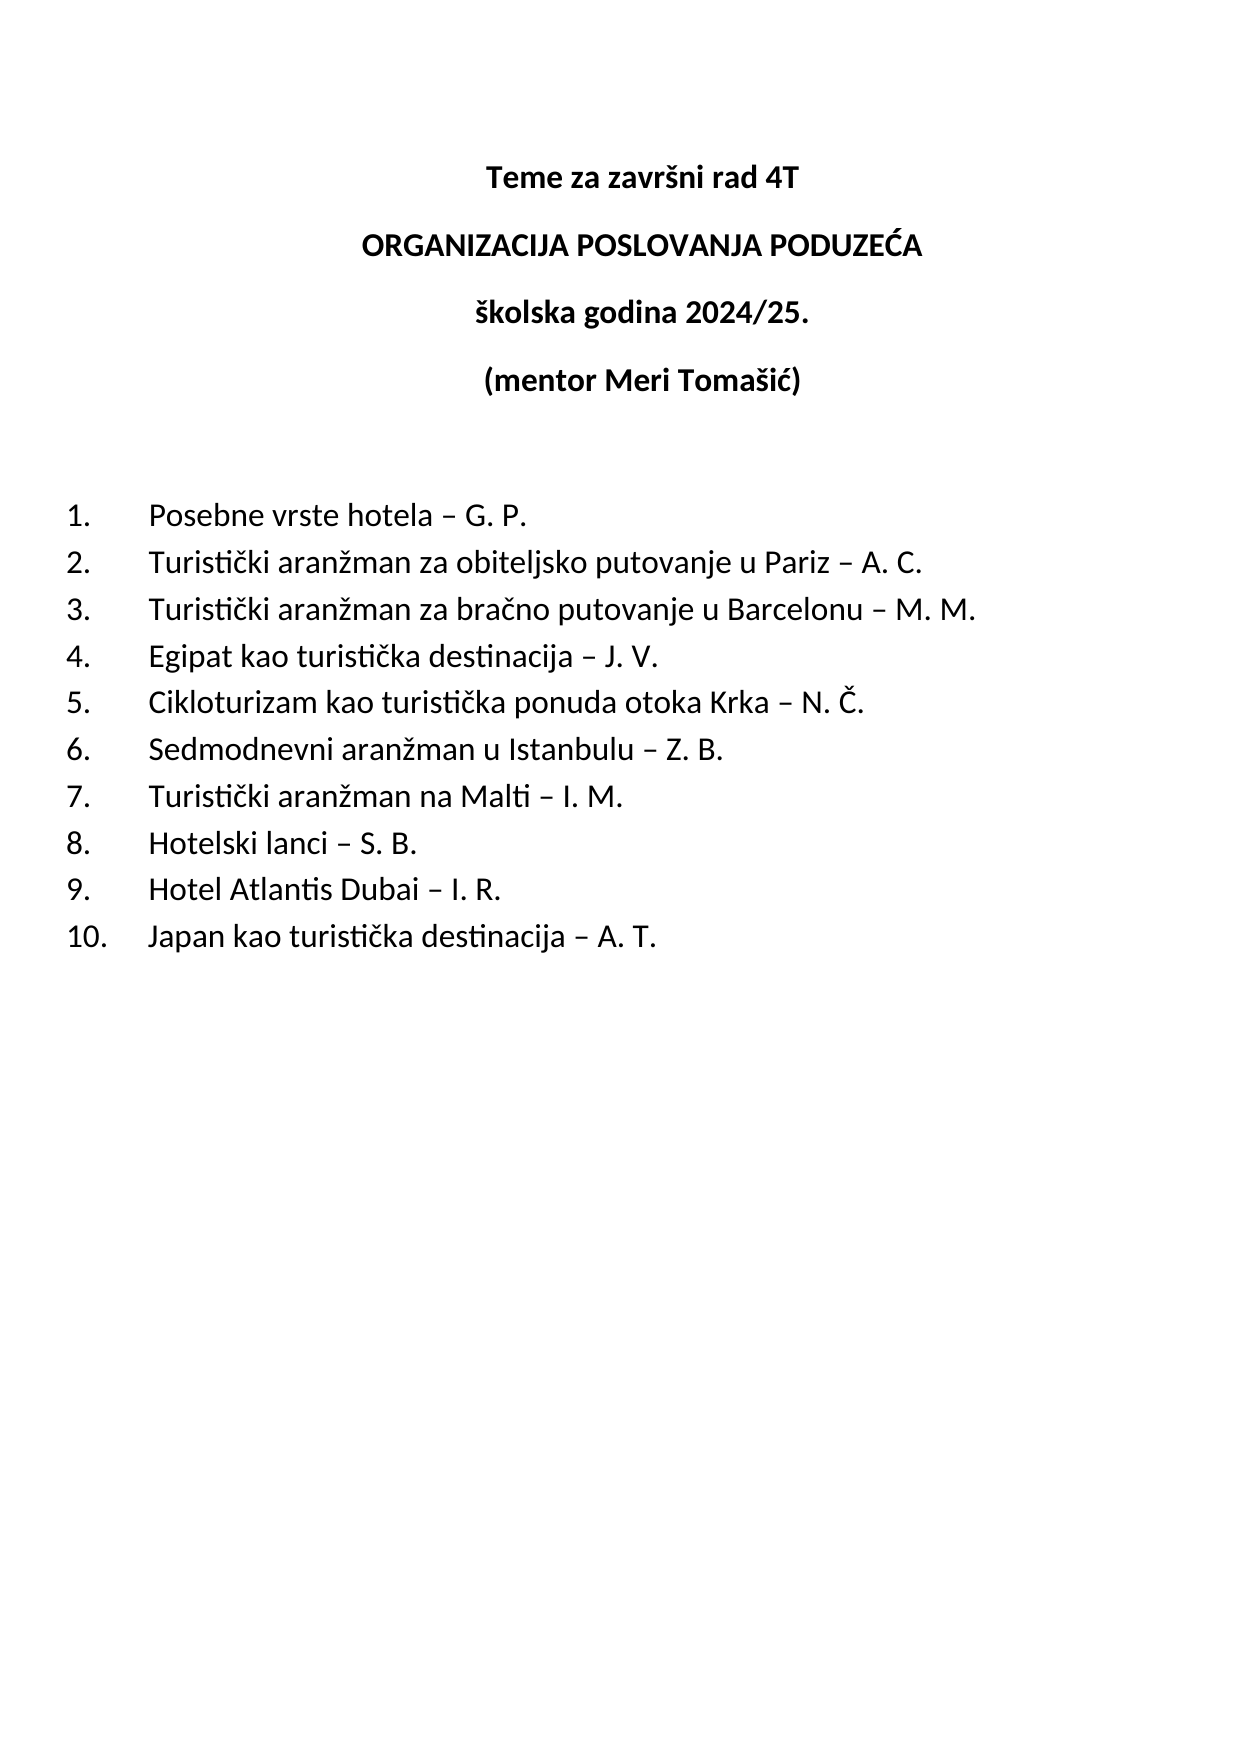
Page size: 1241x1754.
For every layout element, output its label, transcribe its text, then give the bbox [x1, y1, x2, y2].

list Turistički aranžman na Malti – I. M. [66, 775, 1137, 816]
list Egipat kao turistička destinacija – J. V. [66, 634, 1137, 675]
list Posebne vrste hotela – G. P. [66, 494, 1137, 535]
list Hotelski lanci – S. B. [66, 822, 1137, 862]
list Turistički aranžman za bračno putovanje u Barcelonu – M. M. [66, 588, 1137, 628]
list Hotel Atlantis Dubai – I. R. [66, 868, 1137, 909]
text Teme za završni rad 4T [148, 156, 1137, 197]
text (mentor Meri Tomašić) [148, 359, 1137, 400]
text ORGANIZACIJA POSLOVANJA PODUZEĆA [148, 224, 1137, 264]
list Cikloturizam kao turistička ponuda otoka Krka – N. Č. [66, 681, 1137, 722]
list Turistički aranžman za obiteljsko putovanje u Pariz – A. C. [66, 541, 1137, 582]
list Japan kao turistička destinacija – A. T. [66, 915, 1137, 956]
list Sedmodnevni aranžman u Istanbulu – Z. B. [66, 728, 1137, 769]
text školska godina 2024/25. [148, 291, 1137, 332]
